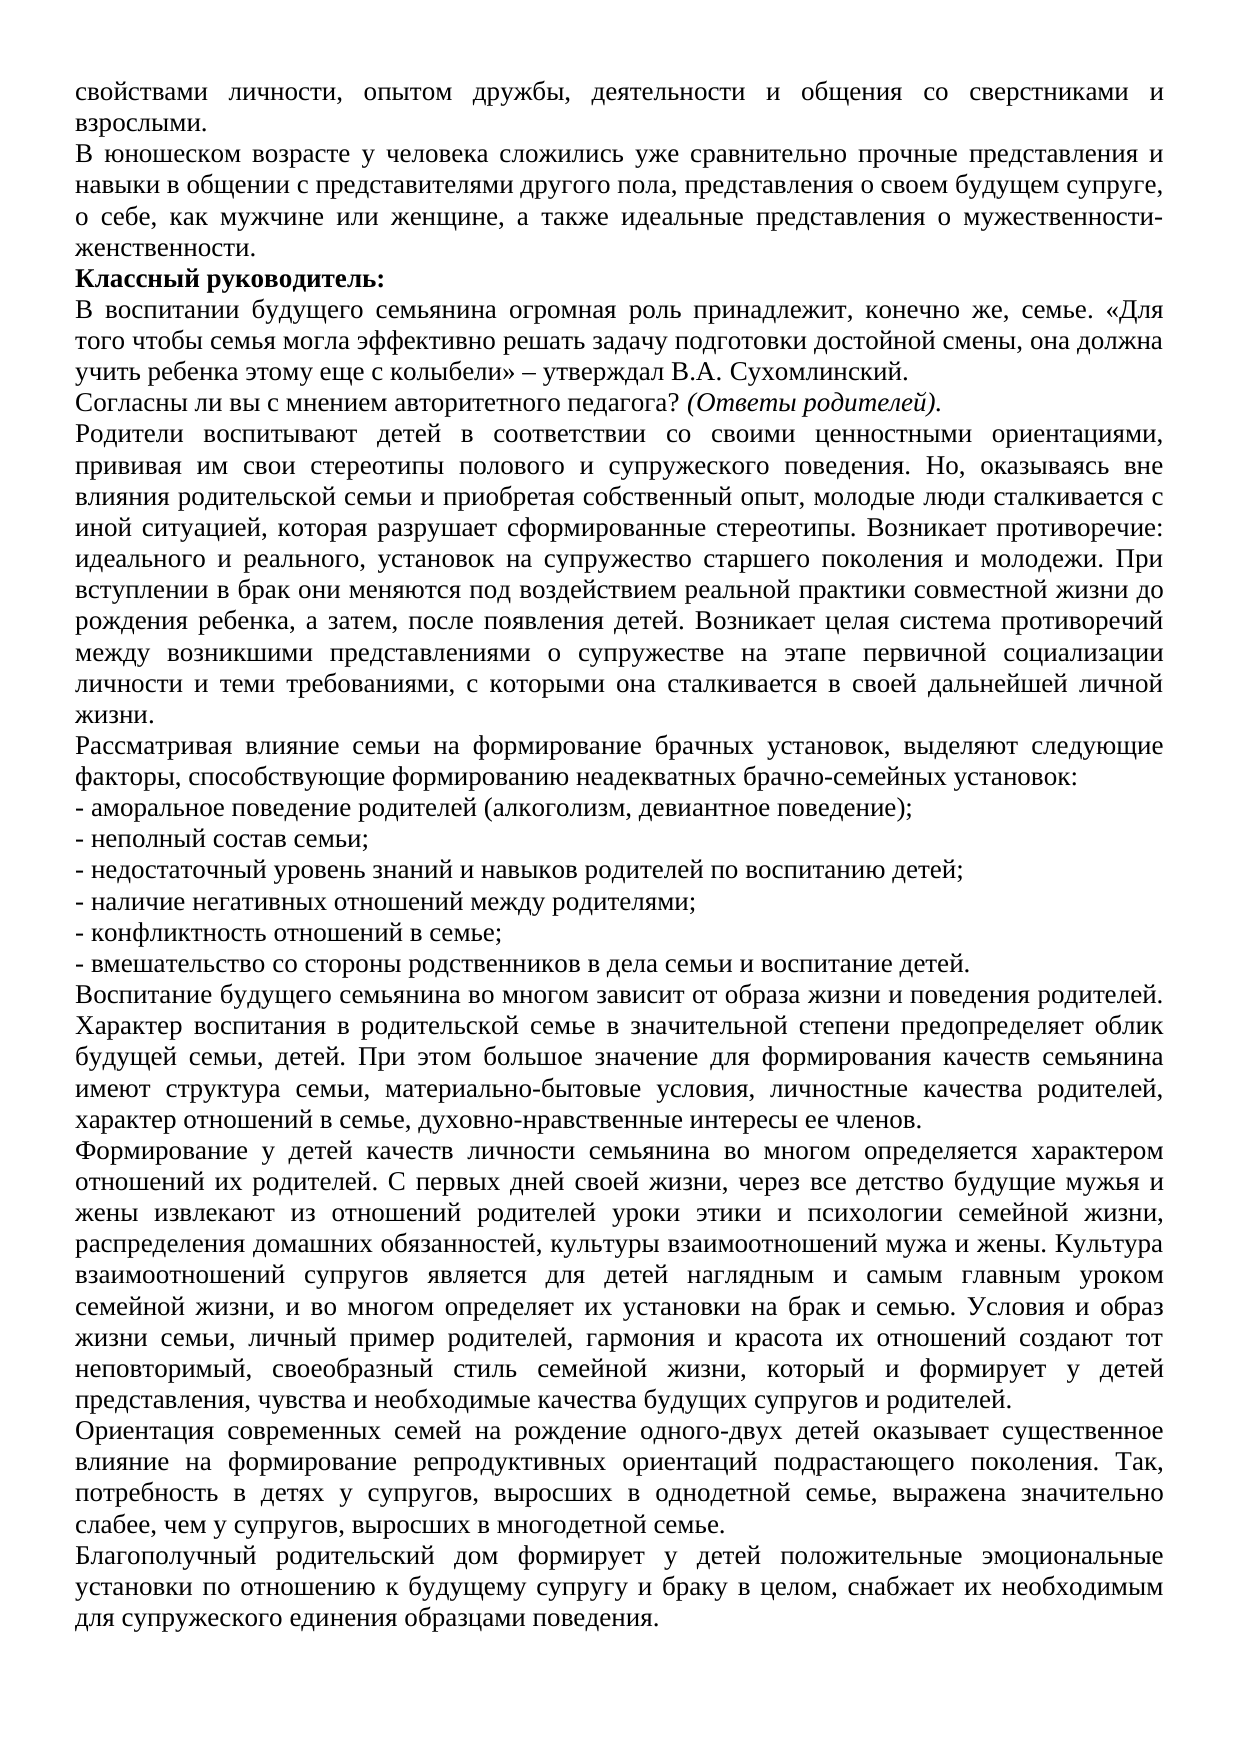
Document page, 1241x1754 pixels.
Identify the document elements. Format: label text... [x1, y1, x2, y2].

text Ориентация современных семей на рождение одного-двух детей оказывает существенное влияние на формирование репродуктивных ориентаций подрастающего поколения. Так, потребность в детях у супругов, выросших в однодетной семье, выражена значительно слабее, чем у супругов, выросших в многодетной семье. [75, 1414, 1165, 1539]
text - наличие негативных отношений между родителями; [75, 885, 1165, 916]
text - вмешательство со стороны родственников в дела семьи и воспитание детей. [75, 947, 1165, 978]
text Согласны ли вы с мнением авторитетного педагога? (Ответы родителей). [75, 386, 1165, 418]
text В юношеском возрасте у человека сложились уже сравнительно прочные представления и навыки в общении с представителями другого пола, представления о своем будущем супруге, о себе, как мужчине или женщине, а также идеальные представления о мужественности-женственности. [75, 137, 1165, 262]
text Классный руководитель: [75, 262, 1165, 293]
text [75, 75, 1165, 137]
text - неполный состав семьи; [75, 822, 1165, 854]
text В воспитании будущего семьянина огромная роль принадлежит, конечно же, семье. «Для того чтобы семья могла эффективно решать задачу подготовки достойной смены, она должна учить ребенка этому еще с колыбели» – утверждал В.А. Сухомлинский. [75, 293, 1165, 386]
text Воспитание будущего семьянина во многом зависит от образа жизни и поведения родителей. Характер воспитания в родительской семье в значительной степени предопределяет облик будущей семьи, детей. При этом большое значение для формирования качеств семьянина имеют структура семьи, материально-бытовые условия, личностные качества родителей, характер отношений в семье, духовно-нравственные интересы ее членов. [75, 978, 1165, 1134]
text - конфликтность отношений в семье; [75, 916, 1165, 947]
text - недостаточный уровень знаний и навыков родителей по воспитанию детей; [75, 854, 1165, 885]
text Родители воспитывают детей в соответствии со своими ценностными ориентациями, прививая им свои стереотипы полового и супружеского поведения. Но, оказываясь вне влияния родительской семьи и приобретая собственный опыт, молодые люди сталкивается с иной ситуацией, которая разрушает сформированные стереотипы. Возникает противоречие: идеального и реального, установок на супружество старшего поколения и молодежи. При вступлении в брак они меняются под воздействием реальной практики совместной жизни до рождения ребенка, а затем, после появления детей. Возникает целая система противоречий между возникшими представлениями о супружестве на этапе первичной социализации личности и теми требованиями, с которыми она сталкивается в своей дальнейшей личной жизни. [75, 418, 1165, 729]
text - аморальное поведение родителей (алкоголизм, девиантное поведение); [75, 791, 1165, 822]
text Формирование у детей качеств личности семьянина во многом определяется характером отношений их родителей. С первых дней своей жизни, через все детство будущие мужья и жены извлекают из отношений родителей уроки этики и психологии семейной жизни, распределения домашних обязанностей, культуры взаимоотношений мужа и жены. Культура взаимоотношений супругов является для детей наглядным и самым главным уроком семейной жизни, и во многом определяет их установки на брак и семью. Условия и образ жизни семьи, личный пример родителей, гармония и красота их отношений создают тот неповторимый, своеобразный стиль семейной жизни, который и формирует у детей представления, чувства и необходимые качества будущих супругов и родителей. [75, 1134, 1165, 1414]
text Благополучный родительский дом формирует у детей положительные эмоциональные установки по отношению к будущему супругу и браку в целом, снабжает их необходимым для супружеского единения образцами поведения. [75, 1539, 1165, 1632]
text Рассматривая влияние семьи на формирование брачных установок, выделяют следующие факторы, способствующие формированию неадекватных брачно-семейных установок: [75, 729, 1165, 791]
